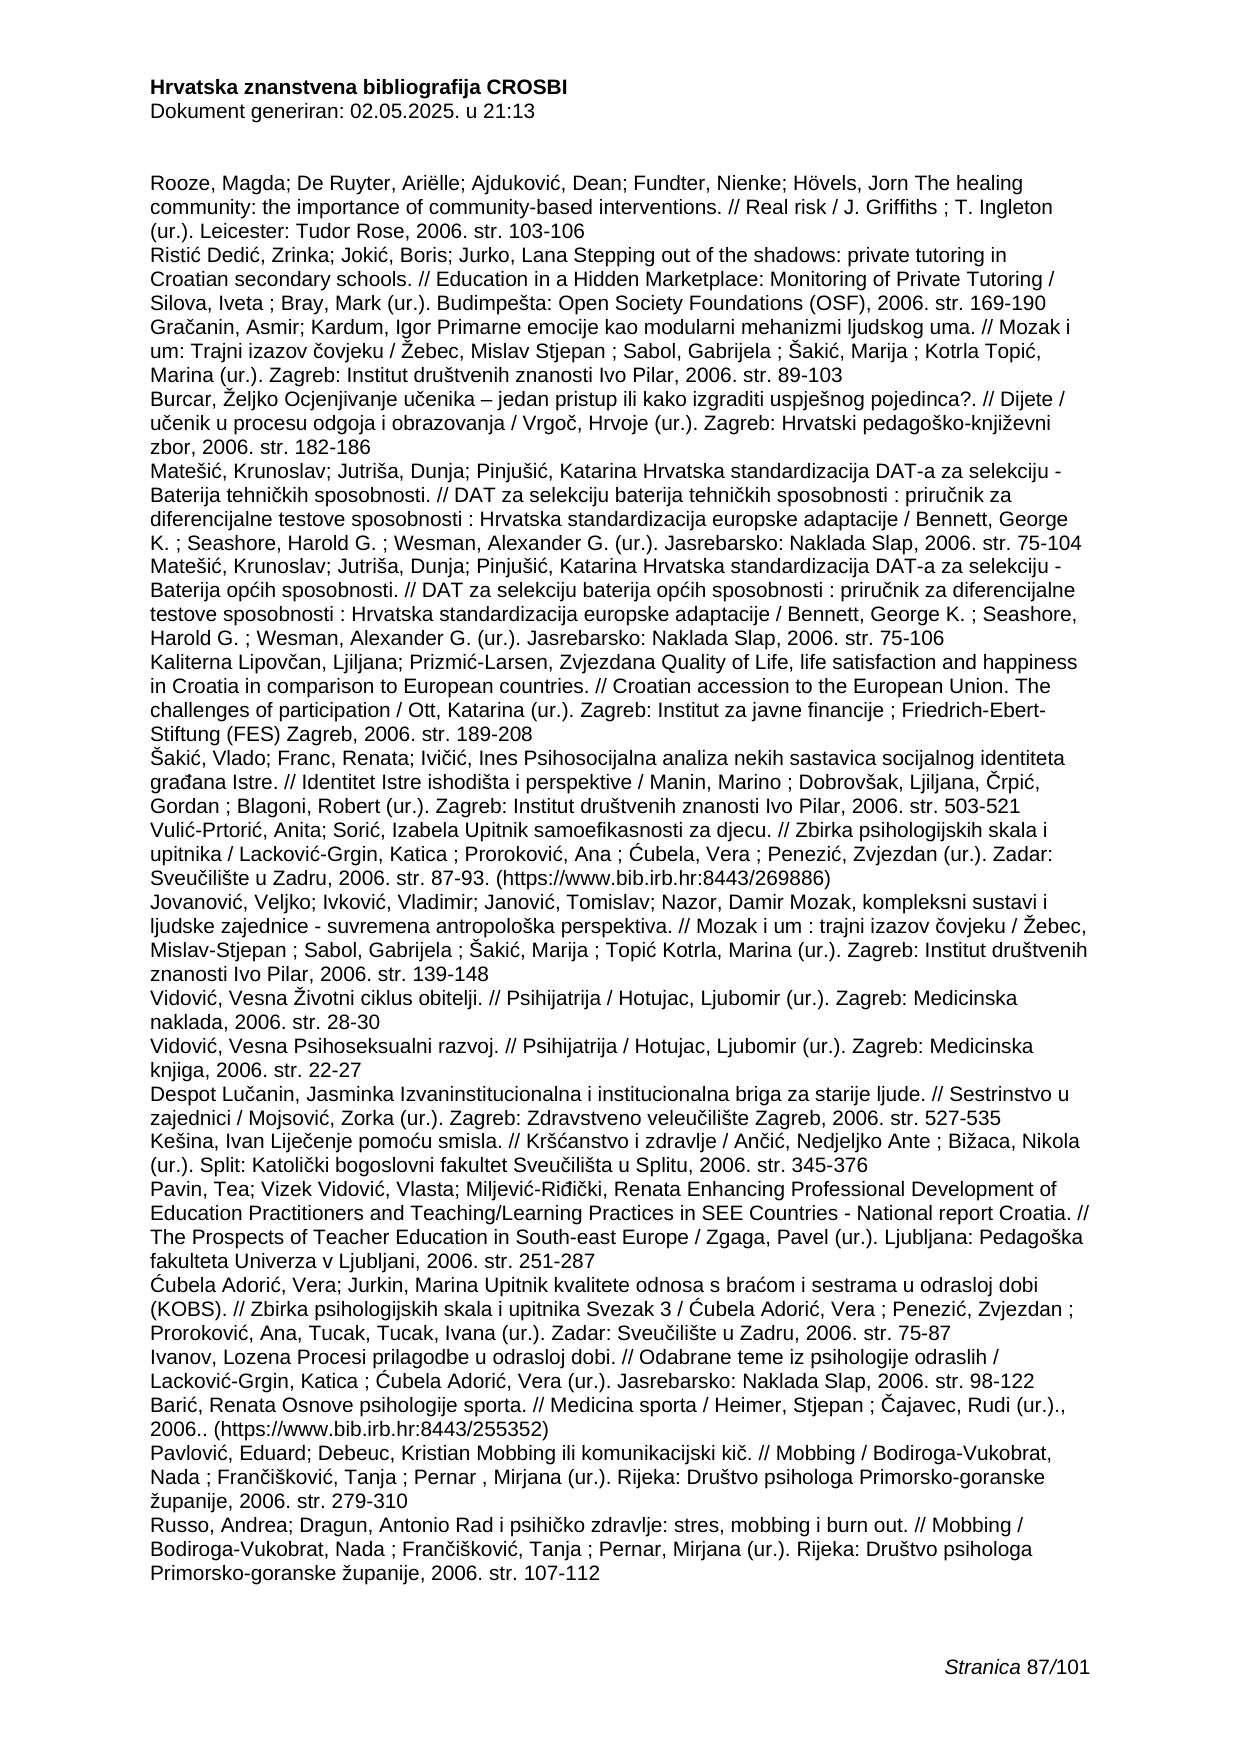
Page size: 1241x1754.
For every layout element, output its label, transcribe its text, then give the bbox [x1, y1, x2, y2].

text Burcar, Željko [150, 387, 1090, 458]
text Vidović, Vesna [150, 986, 1090, 1033]
text Ivanov, Lozena [150, 1345, 1090, 1393]
text Matešić, Krunoslav; Jutriša, Dunja; Pinjušić, Katarina [150, 458, 1090, 554]
text Russo, Andrea; Dragun, Antonio [150, 1513, 1090, 1584]
text Rooze, Magda; De Ruyter, Ariëlle; Ajduković, Dean; Fundter, Nienke; Hövels, Jorn [150, 171, 1090, 243]
text Kaliterna Lipovčan, Ljiljana; Prizmić-Larsen, Zvjezdana [150, 650, 1090, 746]
text Pavlović, Eduard; Debeuc, Kristian [150, 1441, 1090, 1513]
text Pavin, Tea; Vizek Vidović, Vlasta; Miljević-Riđički, Renata [150, 1177, 1090, 1273]
text Gračanin, Asmir; Kardum, Igor [150, 315, 1090, 387]
text Vulić-Prtorić, Anita; Sorić, Izabela [150, 818, 1090, 890]
text Kešina, Ivan [150, 1129, 1090, 1177]
text Jovanović, Veljko; Ivković, Vladimir; Janović, Tomislav; Nazor, Damir [150, 890, 1090, 986]
text Šakić, Vlado; Franc, Renata; Ivičić, Ines [150, 746, 1090, 818]
text Despot Lučanin, Jasminka [150, 1081, 1090, 1129]
text Ćubela Adorić, Vera; Jurkin, Marina [150, 1273, 1090, 1345]
text Barić, Renata [150, 1393, 1090, 1441]
text Matešić, Krunoslav; Jutriša, Dunja; Pinjušić, Katarina [150, 554, 1090, 650]
text Vidović, Vesna [150, 1033, 1090, 1081]
text Ristić Dedić, Zrinka; Jokić, Boris; Jurko, Lana [150, 243, 1090, 315]
